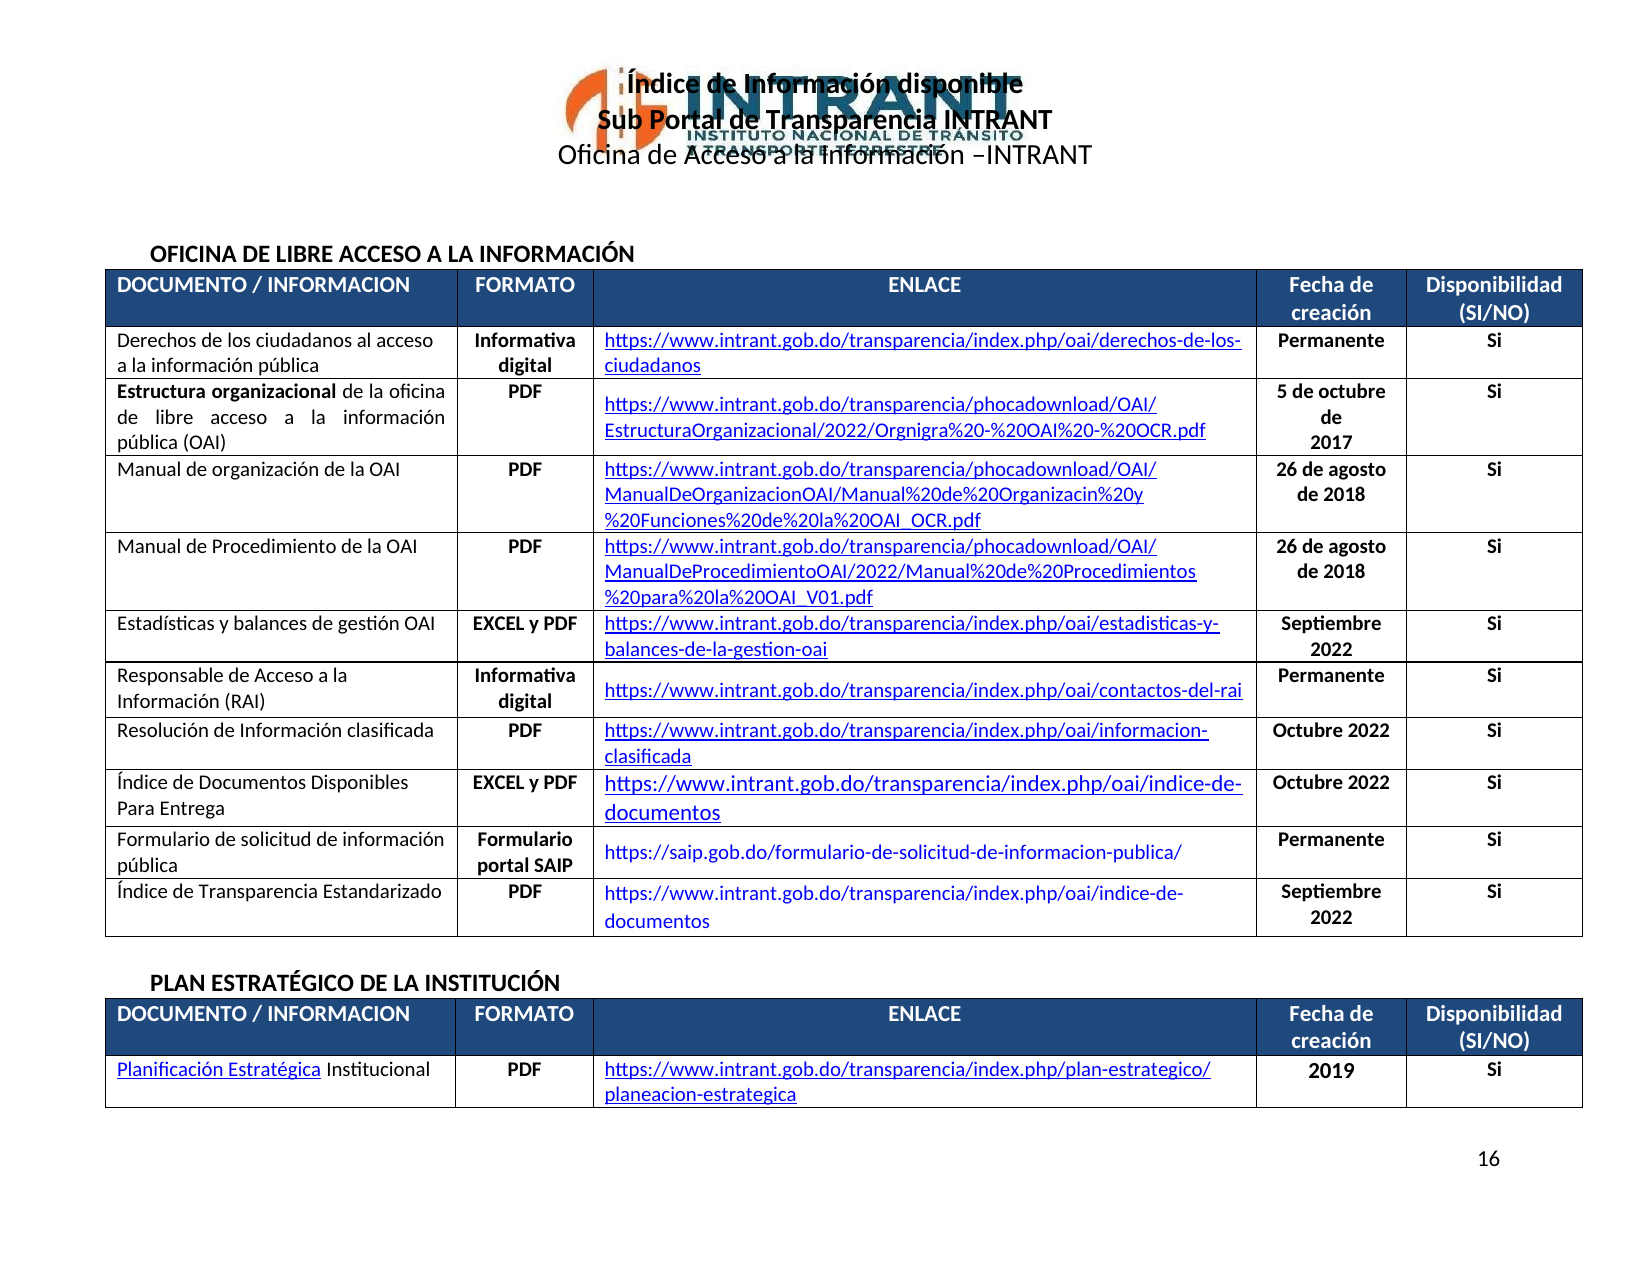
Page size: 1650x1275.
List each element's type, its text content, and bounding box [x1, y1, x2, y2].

table_cell Permanente [1257, 663, 1406, 717]
table_cell Octubre 2022 [1257, 770, 1406, 826]
table_cell https://www.intrant.gob.do/transparencia/phocadownload/OAI/ManualDeOrganizacionOAI/Manual%20de%20Organizacin%20y%20Funciones%20de%20la%20OAI_OCR.pdf [594, 456, 1256, 532]
table_cell https://www.intrant.gob.do/transparencia/index.php/oai/derechos-de-los-ciudadanos [594, 327, 1256, 378]
table_cell 5 de octubre de 2017 [1257, 379, 1406, 455]
table_cell https://www.intrant.gob.do/transparencia/index.php/oai/informacion-clasificada [594, 718, 1256, 768]
table_cell Si [1407, 533, 1582, 609]
table_cell Octubre 2022 [1257, 718, 1406, 768]
table_cell https://www.intrant.gob.do/transparencia/index.php/oai/indice-de-documentos [594, 879, 1256, 936]
table_cell Manual de Procedimiento de la OAI [106, 533, 457, 609]
table_cell Informativa digital [458, 327, 593, 378]
table_cell PDF [458, 533, 593, 609]
table_cell PDF [458, 379, 593, 455]
table_header DOCUMENTO / INFORMACION [106, 270, 457, 326]
table_cell Si [1407, 1056, 1582, 1107]
table_header ENLACE [594, 270, 1256, 326]
text PLAN ESTRATÉGICO DE LA INSTITUCIÓN [150, 967, 1500, 998]
table_header FORMATO [456, 999, 593, 1055]
table_cell Si [1407, 611, 1582, 661]
table_header Fecha de creación [1257, 999, 1406, 1055]
table_header FORMATO [458, 270, 593, 326]
table_cell https://www.intrant.gob.do/transparencia/phocadownload/OAI/EstructuraOrganizacional/2022/Orgnigra%20-%20OAI%20-%20OCR.pdf [594, 379, 1256, 455]
table_cell Permanente [1257, 827, 1406, 877]
table_cell 26 de agosto de 2018 [1257, 456, 1406, 532]
table_cell PDF [456, 1056, 593, 1107]
table_cell Si [1407, 456, 1582, 532]
table_cell https://www.intrant.gob.do/transparencia/index.php/oai/contactos-del-rai [594, 663, 1256, 717]
table_cell Septiembre 2022 [1257, 611, 1406, 661]
table_cell Si [1407, 663, 1582, 717]
table_cell Formulario de solicitud de información pública [106, 827, 457, 877]
table_cell Si [1407, 879, 1582, 936]
table_cell Índice de Documentos Disponibles Para Entrega [106, 770, 457, 826]
table_header ENLACE [594, 999, 1256, 1055]
table_cell Septiembre 2022 [1257, 879, 1406, 936]
table_cell Índice de Transparencia Estandarizado [106, 879, 457, 936]
table_cell Si [1407, 718, 1582, 768]
table_cell EXCEL y PDF [458, 611, 593, 661]
text OFICINA DE LIBRE ACCESO A LA INFORMACIÓN [150, 238, 1500, 269]
table_cell Estructura organizacional de la oficina de libre acceso a la información pública (OAI) [106, 379, 457, 455]
table_cell Si [1407, 770, 1582, 826]
table_cell https://www.intrant.gob.do/transparencia/index.php/oai/estadisticas-y-balances-de-la-gestion-oai [594, 611, 1256, 661]
table_cell EXCEL y PDF [458, 770, 593, 826]
table_cell Responsable de Acceso a la Información (RAI) [106, 663, 457, 717]
table_cell Manual de organización de la OAI [106, 456, 457, 532]
table_header Disponibilidad (SI/NO) [1407, 999, 1582, 1055]
table_cell Estadísticas y balances de gestión OAI [106, 611, 457, 661]
table_cell Si [1407, 379, 1582, 455]
table_cell Informativa digital [458, 663, 593, 717]
table_cell Permanente [1257, 327, 1406, 378]
table_cell https://saip.gob.do/formulario-de-solicitud-de-informacion-publica/ [594, 827, 1256, 877]
table_header Fecha de creación [1257, 270, 1406, 326]
table_cell Si [1407, 327, 1582, 378]
table_header DOCUMENTO / INFORMACION [106, 999, 455, 1055]
table_cell https://www.intrant.gob.do/transparencia/index.php/oai/indice-de-documentos [594, 770, 1256, 826]
table_cell Derechos de los ciudadanos al acceso a la información pública [106, 327, 457, 378]
table_cell 26 de agosto de 2018 [1257, 533, 1406, 609]
table_cell Si [1407, 827, 1582, 877]
table_cell https://www.intrant.gob.do/transparencia/index.php/plan-estrategico/planeacion-estrategica [594, 1056, 1256, 1107]
table_cell 2019 [1257, 1056, 1406, 1107]
table_cell PDF [458, 879, 593, 936]
table_cell PDF [458, 456, 593, 532]
table_cell PDF [458, 718, 593, 768]
table_header Disponibilidad (SI/NO) [1407, 270, 1582, 326]
table_cell Formulario portal SAIP [458, 827, 593, 877]
table_cell Planificación Estratégica Institucional [106, 1056, 455, 1107]
picture [555, 24, 1095, 208]
table_cell https://www.intrant.gob.do/transparencia/phocadownload/OAI/ManualDeProcedimientoOAI/2022/Manual%20de%20Procedimientos%20para%20la%20OAI_V01.pdf [594, 533, 1256, 609]
table_cell Resolución de Información clasificada [106, 718, 457, 768]
